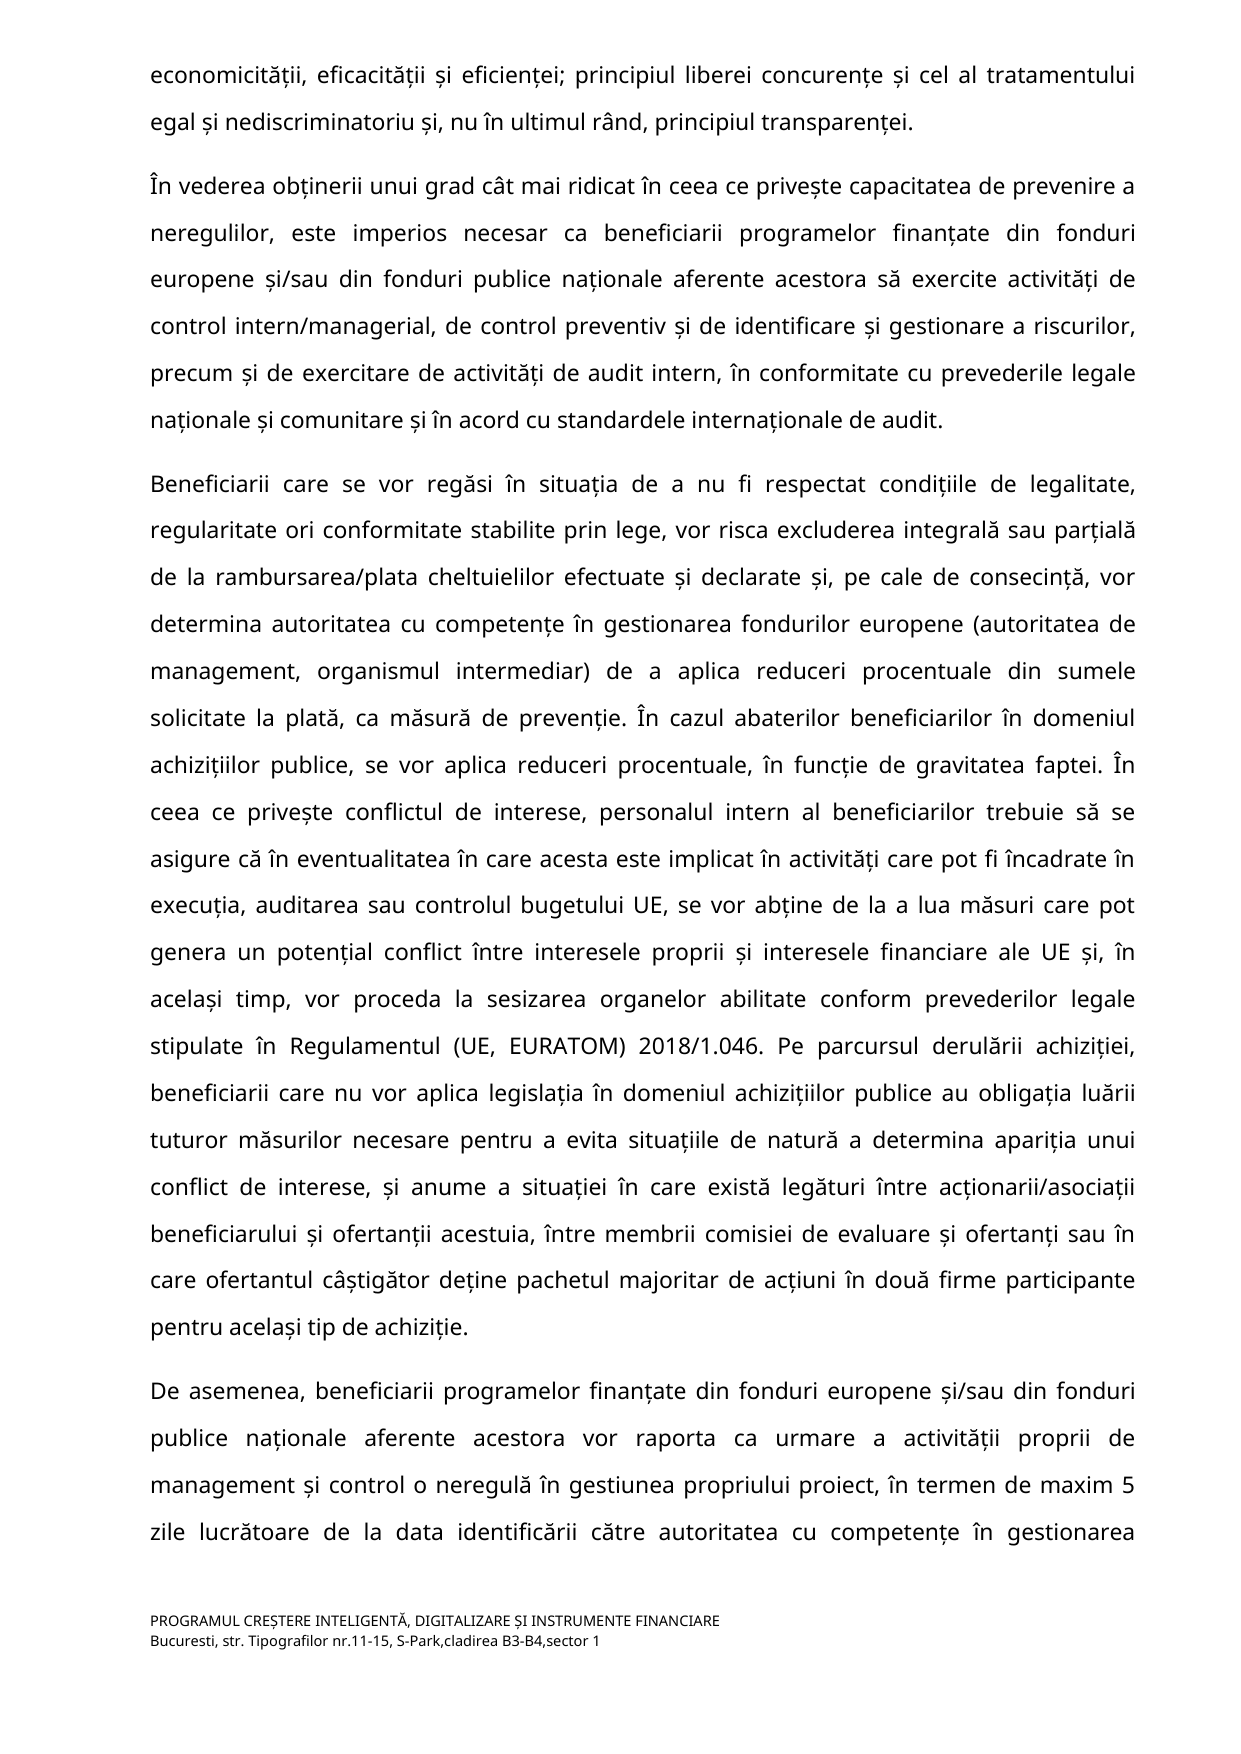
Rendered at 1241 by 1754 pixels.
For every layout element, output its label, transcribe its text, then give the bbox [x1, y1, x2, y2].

text În vederea obținerii unui grad cât mai ridicat în ceea ce privește capacitatea de prevenire a neregulilor, este imperios necesar ca beneficiarii programelor finanțate din fonduri europene și/sau din fonduri publice naționale aferente acestora să exercite activități de control intern/managerial, de control preventiv și de identificare și gestionare a riscurilor, precum și de exercitare de activități de audit intern, în conformitate cu prevederile legale naționale și comunitare și în acord cu standardele internaționale de audit. [150, 169, 1137, 435]
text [150, 59, 1137, 137]
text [150, 1375, 1137, 1547]
text Beneficiarii care se vor regăsi în situația de a nu fi respectat condițiile de legalitate, regularitate ori conformitate stabilite prin lege, vor risca excluderea integrală sau parțială de la rambursarea/plata cheltuielilor efectuate și declarate și, pe cale de consecință, vor determina autoritatea cu competențe în gestionarea fondurilor europene (autoritatea de management, organismul intermediar) de a aplica reduceri procentuale din sumele solicitate la plată, ca măsură de prevenție. În cazul abaterilor beneficiarilor în domeniul achizițiilor publice, se vor aplica reduceri procentuale, în funcție de gravitatea faptei. În ceea ce privește conflictul de interese, personalul intern al beneficiarilor trebuie să se asigure că în eventualitatea în care acesta este implicat în activități care pot fi încadrate în execuția, auditarea sau controlul bugetului UE, se vor abține de la a lua măsuri care pot genera un potențial conflict între interesele proprii și interesele financiare ale UE și, în același timp, vor proceda la sesizarea organelor abilitate conform prevederilor legale stipulate în Regulamentul (UE, EURATOM) 2018/1.046. Pe parcursul derulării achiziției, beneficiarii care nu vor aplica legislația în domeniul achizițiilor publice au obligația luării tuturor măsurilor necesare pentru a evita situațiile de natură a determina apariția unui conflict de interese, și anume a situației în care există legături între acționarii/asociații beneficiarului și ofertanții acestuia, între membrii comisiei de evaluare și ofertanți sau în care ofertantul câștigător deține pachetul majoritar de acțiuni în două firme participante pentru același tip de achiziție. [150, 467, 1137, 1342]
